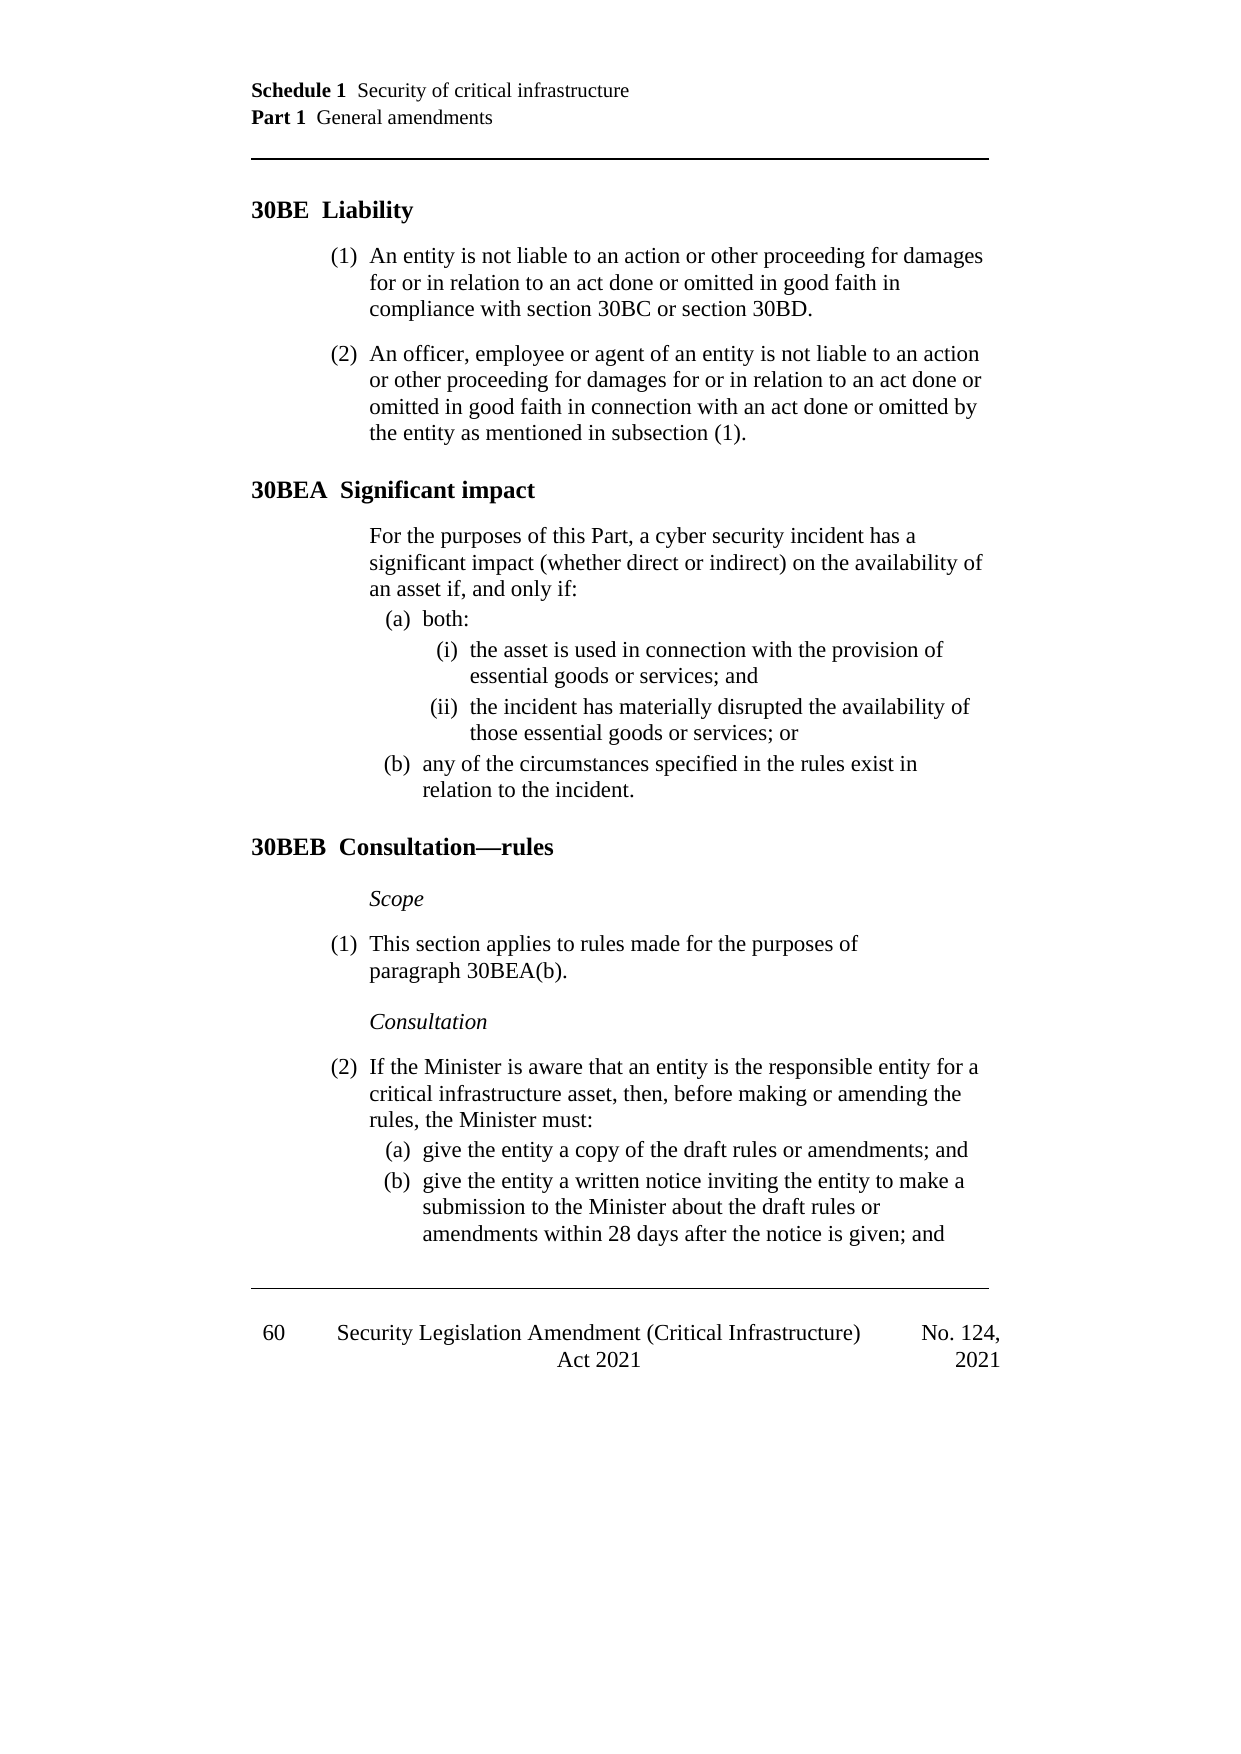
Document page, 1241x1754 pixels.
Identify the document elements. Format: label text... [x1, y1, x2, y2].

text (a) give the entity a copy of the draft rules or amendments; and [251, 1137, 989, 1163]
text Consultation [369, 1008, 989, 1034]
text 30BEA Significant impact [251, 475, 989, 503]
text 30BEB Consultation—rules [251, 832, 989, 860]
text (b) give the entity a written notice inviting the entity to make a submission to the Minister about the draft rules or amendments within 28 days after the notice is given; and [251, 1167, 989, 1246]
text (b) any of the circumstances specified in the rules exist in relation to the incident. [251, 750, 989, 802]
text (1) This section applies to rules made for the purposes of paragraph 30BEA(b). [251, 931, 989, 983]
text (i) the asset is used in connection with the provision of essential goods or services; and [251, 636, 989, 689]
text (2) An officer, employee or agent of an entity is not liable to an action or other proceeding for damages for or in relation to an act done or omitted in good faith in connection with an act done or omitted by the entity as mentioned in subsection (1). [251, 340, 989, 446]
text (1) An entity is not liable to an action or other proceeding for damages for or in relation to an act done or omitted in good faith in compliance with section 30BC or section 30BD. [251, 242, 989, 321]
text Scope [369, 885, 989, 912]
text For the purposes of this Part, a cyber security incident has a significant impact (whether direct or indirect) on the availability of an asset if, and only if: [251, 522, 989, 601]
text (2) If the Minister is aware that an entity is the responsible entity for a critical infrastructure asset, then, before making or amending the rules, the Minister must: [251, 1053, 989, 1132]
text 30BE Liability [251, 195, 989, 224]
text (ii) the incident has materially disrupted the availability of those essential goods or services; or [251, 693, 989, 746]
text (a) both: [251, 606, 989, 632]
